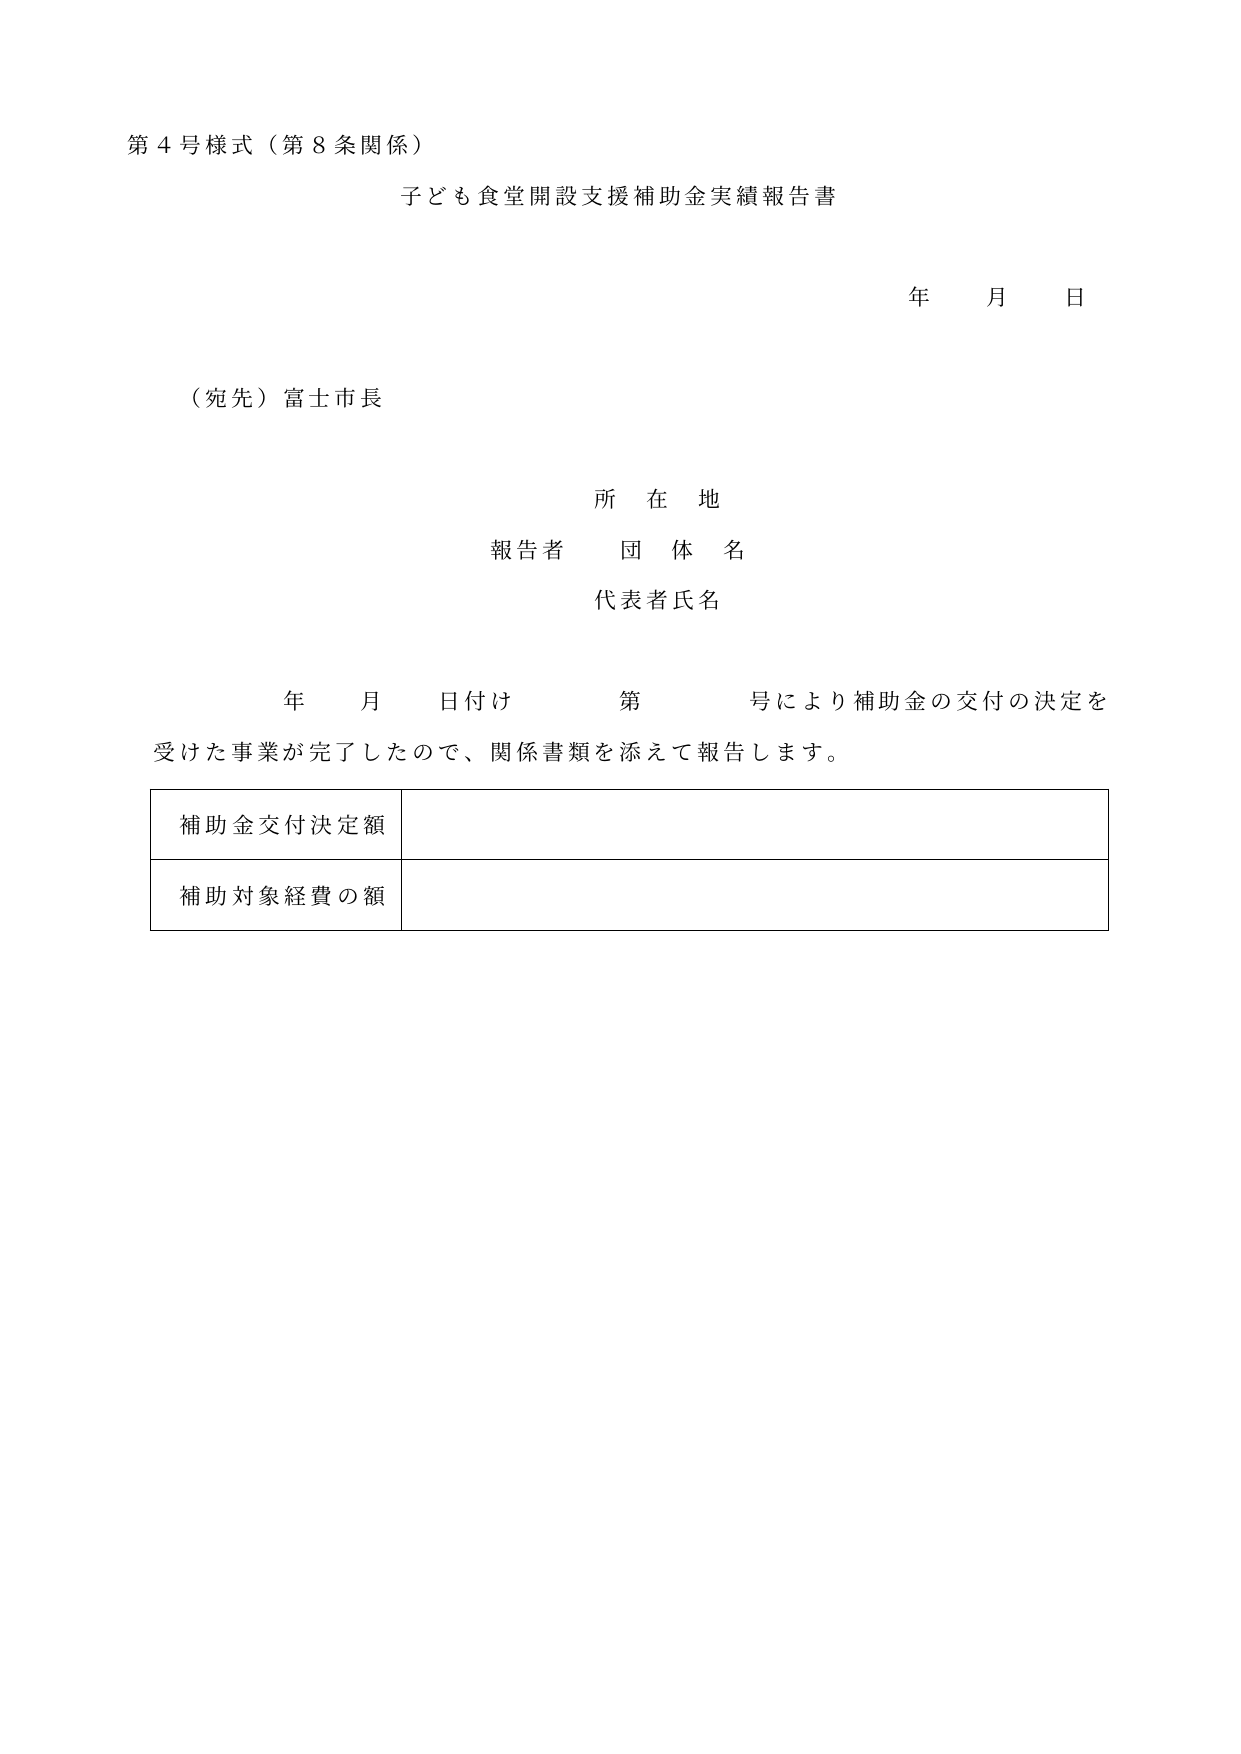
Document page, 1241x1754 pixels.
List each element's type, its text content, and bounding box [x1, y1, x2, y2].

text 年 月 日付け 第 号により補助金の交付の決定を受けた事業が完了したので、関係書類を添えて報告します。 [150, 675, 1113, 776]
text 所 在 地 [584, 473, 1113, 523]
table_cell 補助対象経費の額 [151, 860, 401, 930]
text 報告者 団 体 名 [469, 523, 1113, 574]
text 年 月 日 [127, 271, 1090, 321]
text 代表者氏名 [584, 574, 1113, 624]
text 子ども食堂開設支援補助金実績報告書 [127, 170, 1113, 220]
table_header [402, 790, 1108, 859]
text 第４号様式（第８条関係） [127, 119, 1113, 170]
text （宛先）富士市長 [173, 372, 1113, 422]
table_header 補助金交付決定額 [151, 790, 401, 859]
table_cell [402, 860, 1108, 930]
